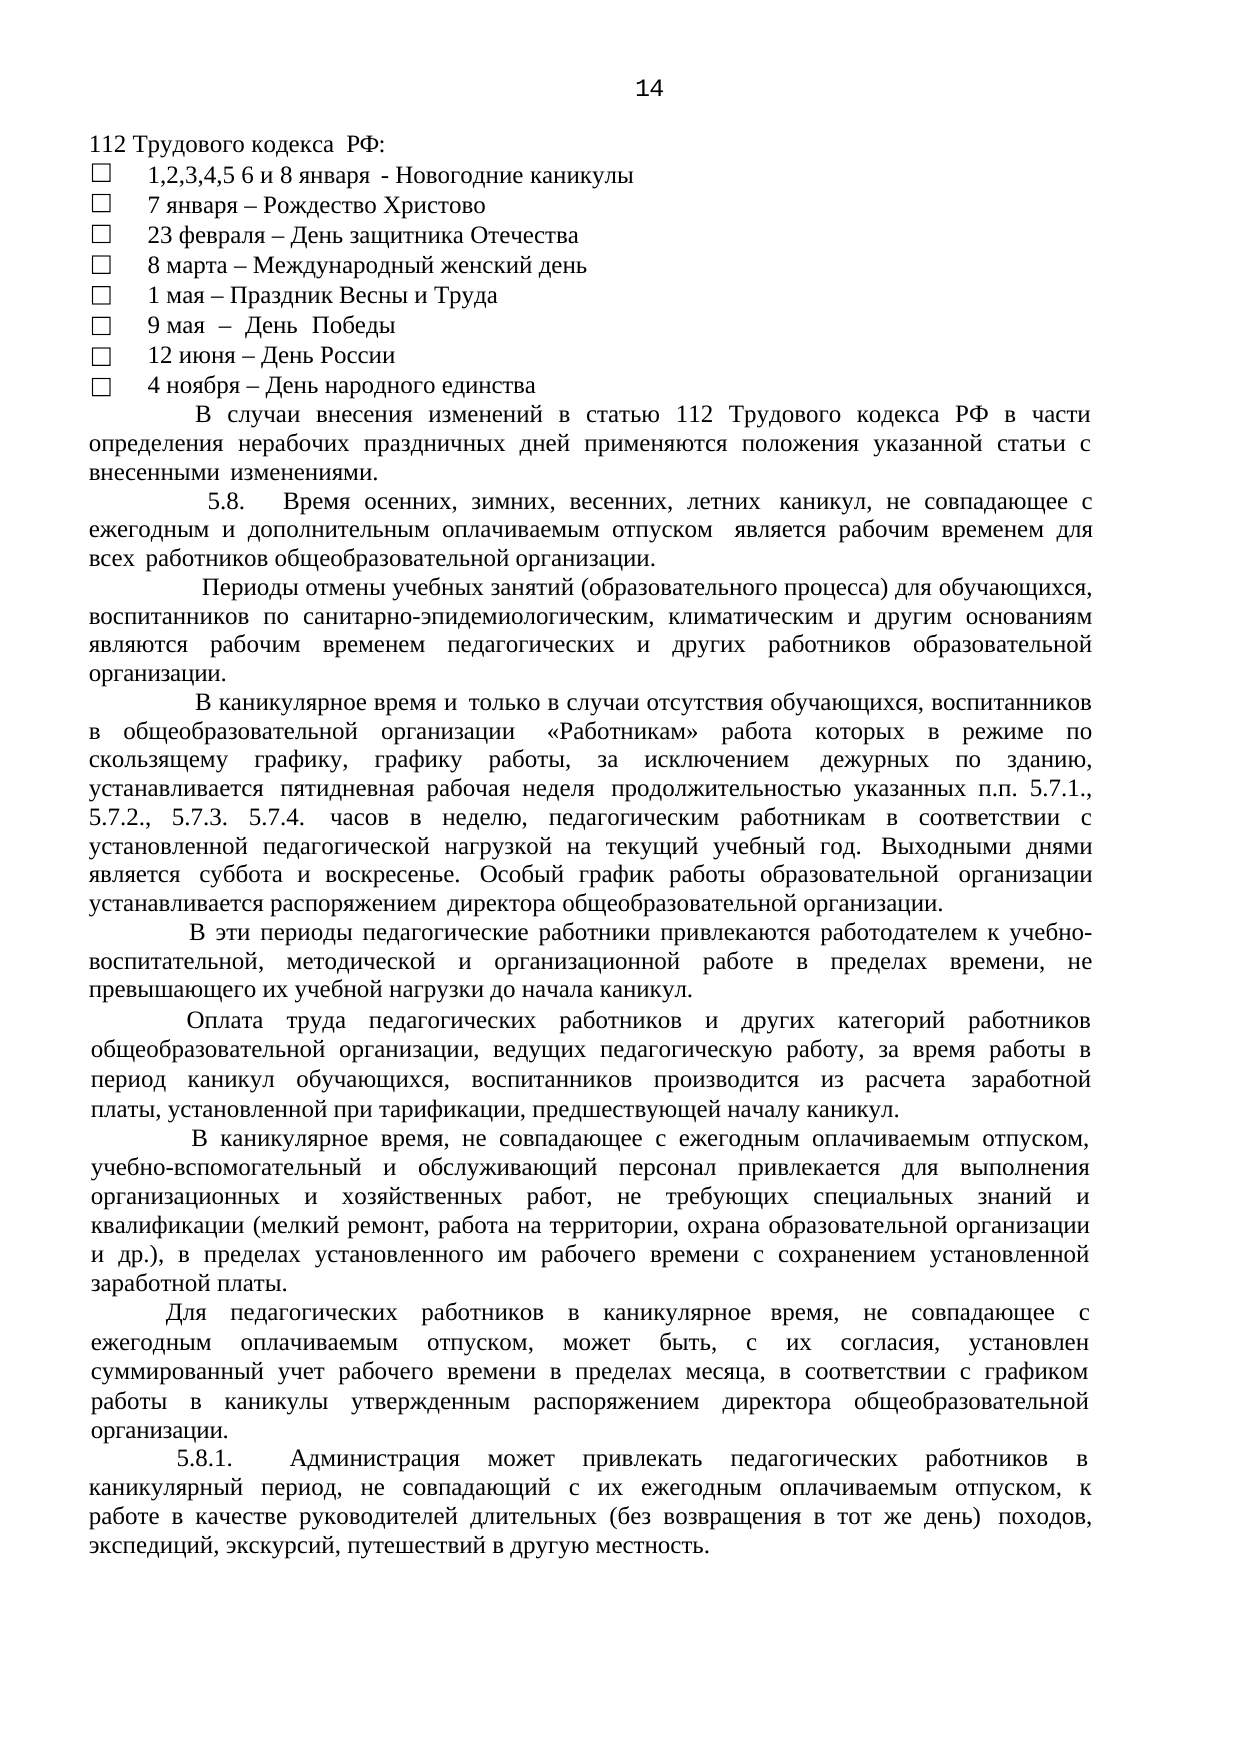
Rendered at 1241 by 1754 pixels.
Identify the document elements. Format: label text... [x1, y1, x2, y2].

list мая – День Победы 12 июня – День России [147, 310, 396, 369]
text В каникулярное время, не совпадающее с ежегодным оплачиваемым отпуском, учебно-вспомогательный и обслуживающий персонал привлекается для выполнения организационных и хозяйственных работ, не требующих специальных знаний и квалификации (мелкий ремонт, работа на территории, охрана образовательной организации и др.), в пределах установленного им рабочего времени с сохранением установленной заработной платы. [91, 1123, 1091, 1297]
text 4 ноября – День народного единства [147, 371, 1181, 399]
text В каникулярное время и только в случаи отсутствия обучающихся, воспитанников в общеобразовательной организации «Работникам» работа которых в режиме по скользящему графику, графику работы, за исключением дежурных по зданию, устанавливается пятидневная рабочая неделя продолжительностью указанных п.п. 5.7.1., 5.7.2., 5.7.3. 5.7.4. часов в неделю, педагогическим работникам в соответствии с установленной педагогической нагрузкой на текущий учебный год. Выходными днями является суббота и воскресенье. Особый график работы образовательной организации устанавливается распоряжением директора общеобразовательной организации. [88, 687, 1093, 917]
text Оплата труда педагогических работников и других категорий работников общеобразовательной организации, ведущих педагогическую работу, за время работы в период каникул обучающихся, воспитанников производится из расчета заработной платы, установленной при тарификации, предшествующей началу каникул. [91, 1005, 1092, 1122]
picture [88, 158, 139, 402]
text В случаи внесения изменений в статью 112 Трудового кодекса РФ в части определения нерабочих праздничных дней применяются положения указанной статьи с внесенными изменениями. [88, 399, 1092, 486]
list Время осенних, зимних, весенних, летних каникул, не совпадающее с ежегодным и дополнительным оплачиваемым отпуском является рабочим временем для всех работников общеобразовательной организации. [88, 486, 1093, 572]
text 23 февраля – День защитника Отечества 8 марта – Международный женский день 1 мая – Праздник Весны и Труда [147, 220, 589, 309]
list Администрация может привлекать педагогических работников в [176, 1445, 1181, 1472]
text Периоды отмены учебных занятий (образовательного процесса) для обучающихся, воспитанников по санитарно-эпидемиологическим, климатическим и другим основаниям являются рабочим временем педагогических и других работников образовательной организации. [88, 572, 1093, 687]
text каникулярный период, не совпадающий с их ежегодным оплачиваемым отпуском, к работе в качестве руководителей длительных (без возвращения в тот же день) походов, экспедиций, экскурсий, путешествий в другую местность. [88, 1472, 1092, 1558]
text В эти периоды педагогические работники привлекаются работодателем к учебно- воспитательной, методической и организационной работе в пределах времени, не превышающего их учебной нагрузки до начала каникул. [88, 917, 1093, 1003]
text Для педагогических работников в каникулярное время, не совпадающее с ежегодным оплачиваемым отпуском, может быть, с их согласия, установлен суммированный учет рабочего времени в пределах месяца, в соответствии с графиком работы в каникулы утвержденным распоряжением директора общеобразовательной организации. [91, 1297, 1090, 1444]
text 1,2,3,4,5 6 и 8 января - Новогодние каникулы 7 января – Рождество Христово [147, 160, 640, 218]
text 112 Трудового кодекса РФ: [88, 129, 1181, 157]
